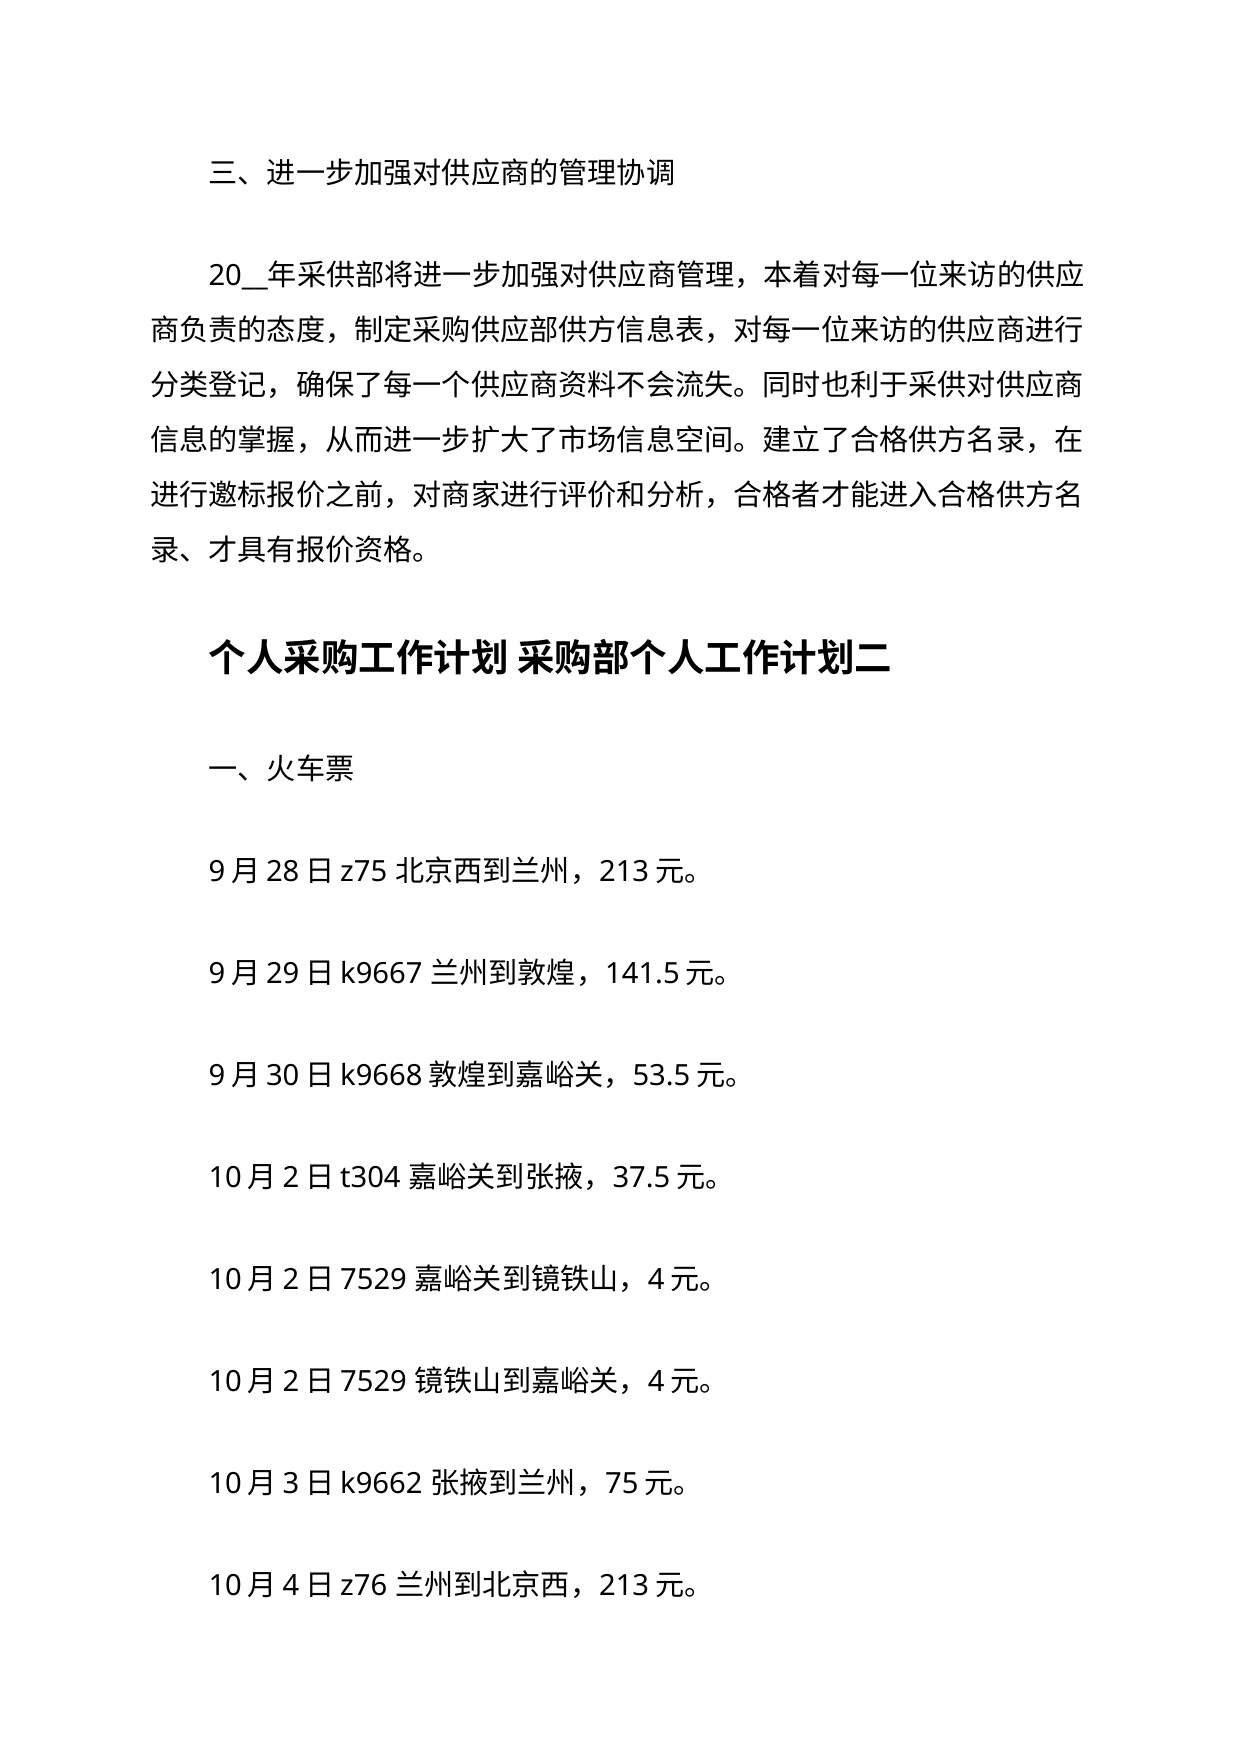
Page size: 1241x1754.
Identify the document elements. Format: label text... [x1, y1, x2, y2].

text 9月28日z75 北京西到兰州，213元。 [150, 847, 1090, 890]
text 三、进一步加强对供应商的管理协调 [150, 150, 1090, 192]
text 10月2日t304 嘉峪关到张掖，37.5元。 [150, 1153, 1090, 1196]
text 10月2日7529 镜铁山到嘉峪关，4元。 [150, 1357, 1090, 1399]
text 一、火车票 [150, 746, 1090, 788]
text 10月4日z76 兰州到北京西，213元。 [150, 1561, 1090, 1603]
text 9月29日k9667 兰州到敦煌，141.5元。 [150, 949, 1090, 992]
text 9月30日k9668敦煌到嘉峪关，53.5元。 [150, 1051, 1090, 1094]
text 20__年采供部将进一步加强对供应商管理，本着对每一位来访的供应商负责的态度，制定采购供应部供方信息表，对每一位来访的供应商进行分类登记，确保了每一个供应商资料不会流失。同时也利于采供对供应商信息的掌握，从而进一步扩大了市场信息空间。建立了合格供方名录，在进行邀标报价之前，对商家进行评价和分析，合格者才能进入合格供方名录、才具有报价资格。 [150, 252, 1090, 569]
text 个人采购工作计划 采购部个人工作计划二 [150, 628, 1090, 682]
text 10月2日7529 嘉峪关到镜铁山，4元。 [150, 1255, 1090, 1298]
text 10月3日k9662 张掖到兰州，75元。 [150, 1459, 1090, 1502]
